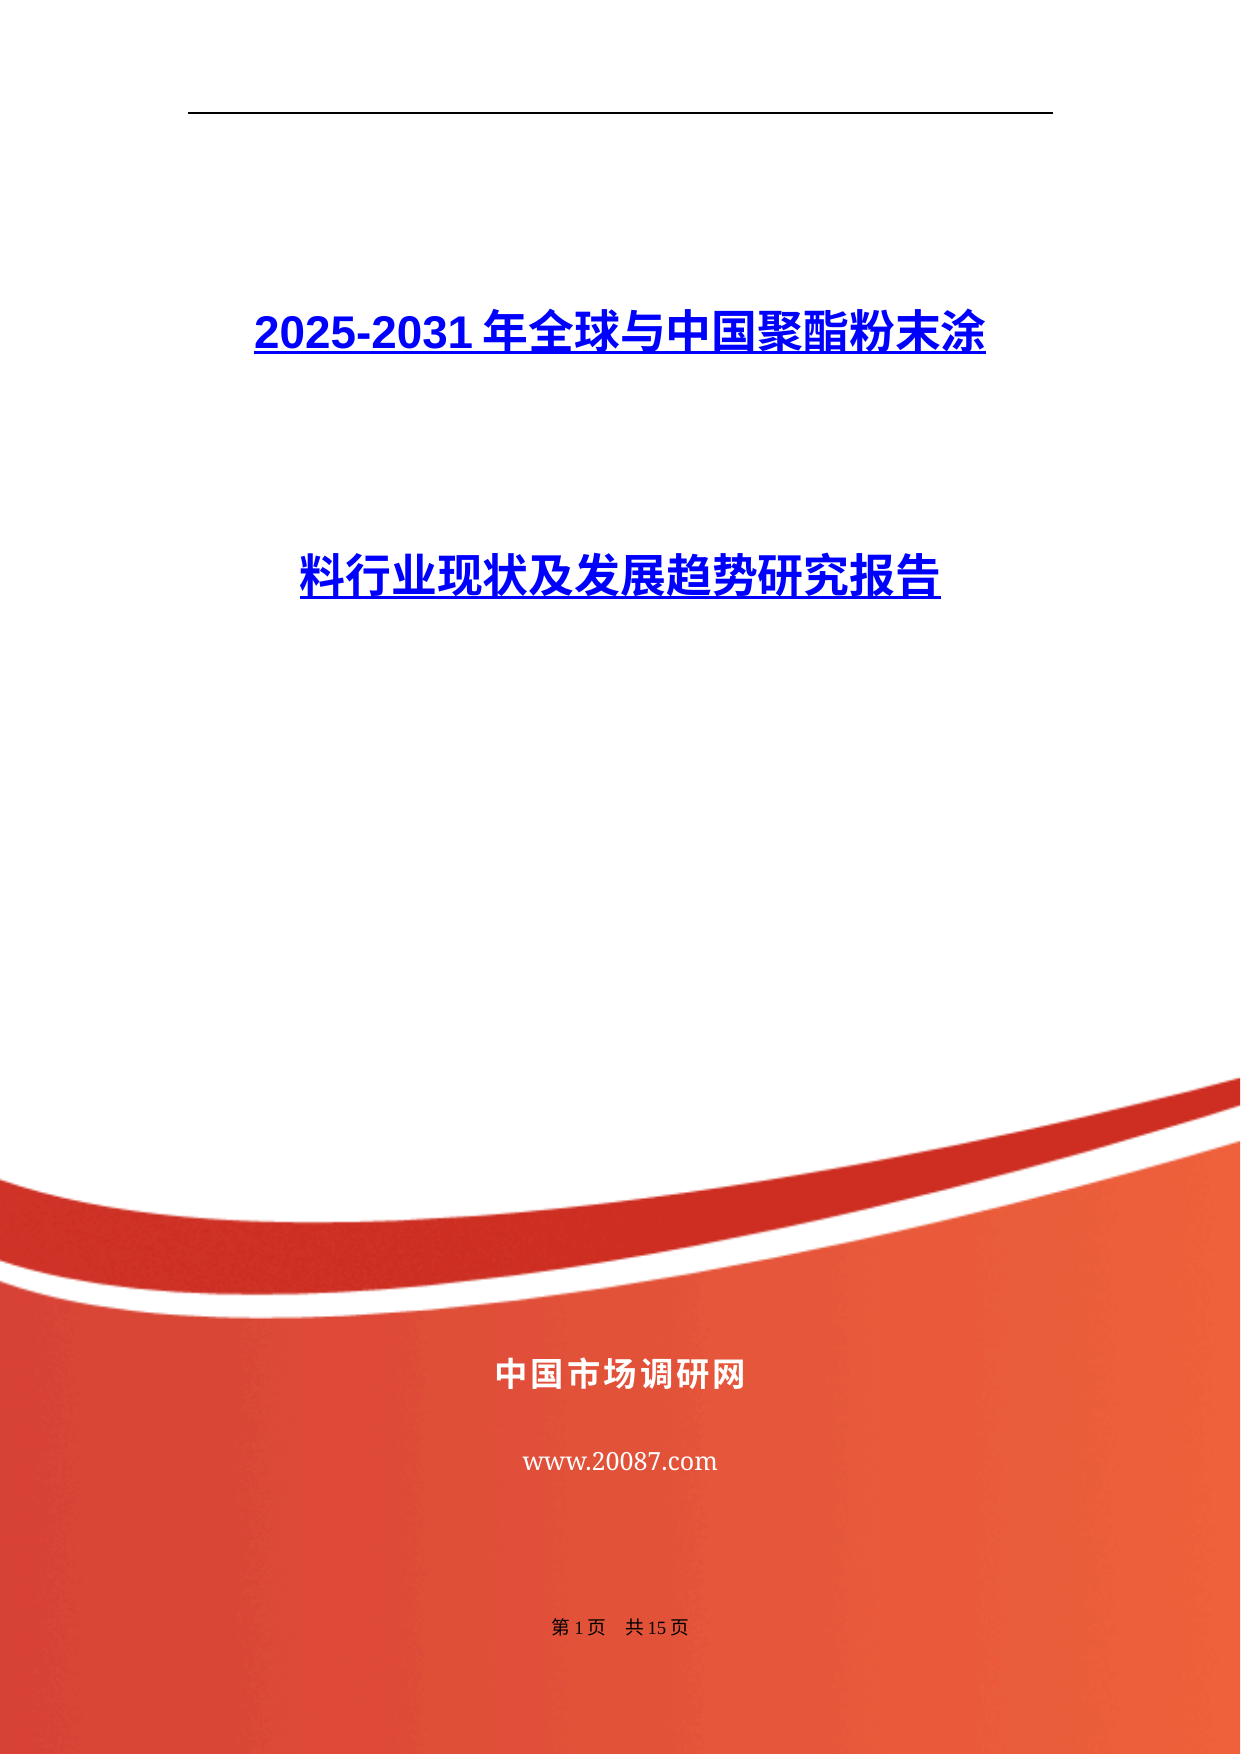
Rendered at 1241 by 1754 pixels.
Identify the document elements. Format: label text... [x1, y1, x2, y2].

text www.20087.com [187, 1428, 1053, 1493]
table_header 2025-2031年全球与中国聚酯粉末涂料行业现状及发展趋势研究报告 [188, 207, 1053, 773]
subtitle 中国市场调研网 [187, 1339, 1053, 1404]
picture [0, 1006, 1241, 1754]
